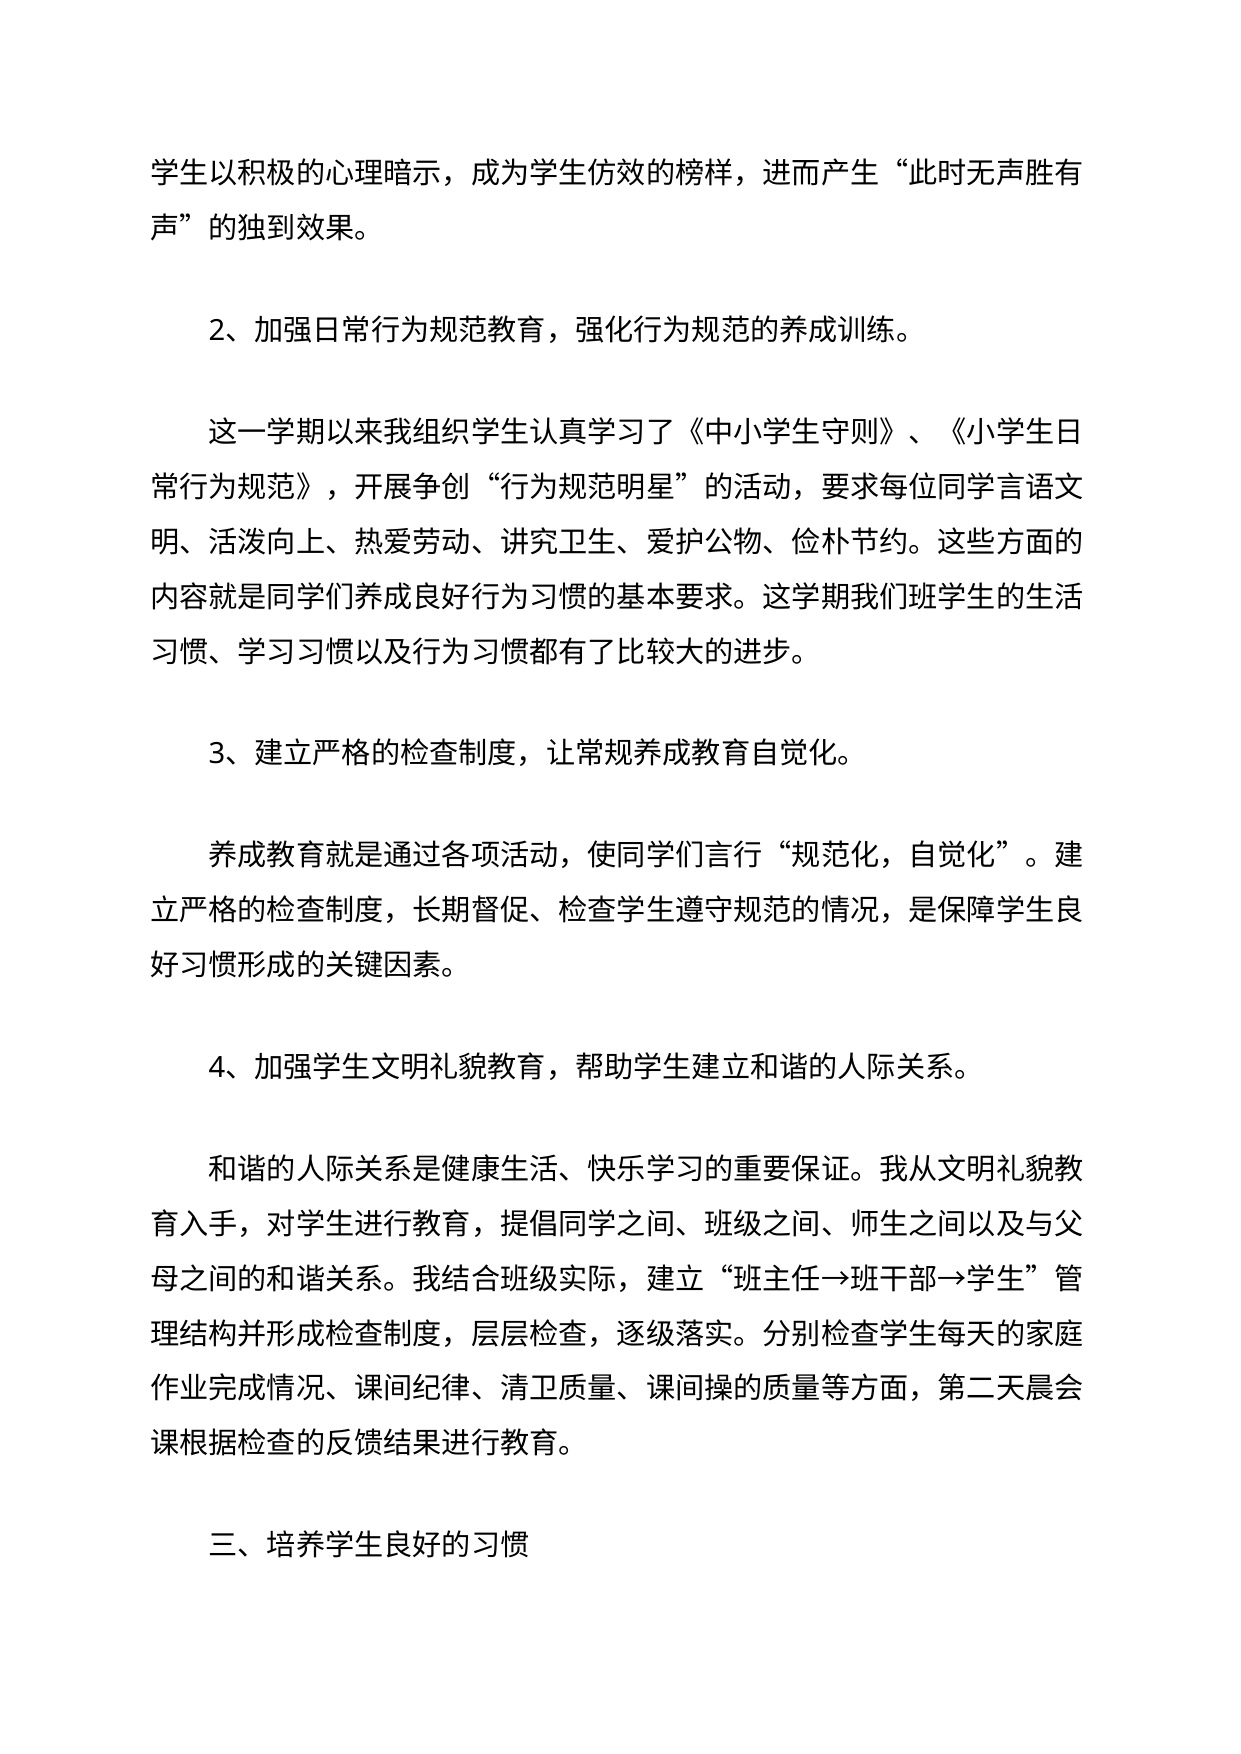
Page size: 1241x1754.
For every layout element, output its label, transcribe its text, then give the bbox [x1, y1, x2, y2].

text 和谐的人际关系是健康生活、快乐学习的重要保证。我从文明礼貌教育入手，对学生进行教育，提倡同学之间、班级之间、师生之间以及与父母之间的和谐关系。我结合班级实际，建立“班主任→班干部→学生”管理结构并形成检查制度，层层检查，逐级落实。分别检查学生每天的家庭作业完成情况、课间纪律、清卫质量、课间操的质量等方面，第二天晨会课根据检查的反馈结果进行教育。 [150, 1146, 1090, 1462]
text 养成教育就是通过各项活动，使同学们言行“规范化，自觉化”。建立严格的检查制度，长期督促、检查学生遵守规范的情况，是保障学生良好习惯形成的关键因素。 [150, 832, 1090, 984]
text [150, 150, 1090, 247]
text 3、建立严格的检查制度，让常规养成教育自觉化。 [150, 730, 1090, 772]
text 这一学期以来我组织学生认真学习了《中小学生守则》、《小学生日常行为规范》，开展争创“行为规范明星”的活动，要求每位同学言语文明、活泼向上、热爱劳动、讲究卫生、爱护公物、俭朴节约。这些方面的内容就是同学们养成良好行为习惯的基本要求。这学期我们班学生的生活习惯、学习习惯以及行为习惯都有了比较大的进步。 [150, 409, 1090, 671]
text 4、加强学生文明礼貌教育，帮助学生建立和谐的人际关系。 [150, 1043, 1090, 1086]
text 2、加强日常行为规范教育，强化行为规范的养成训练。 [150, 307, 1090, 349]
text 三、培养学生良好的习惯 [150, 1522, 1090, 1564]
